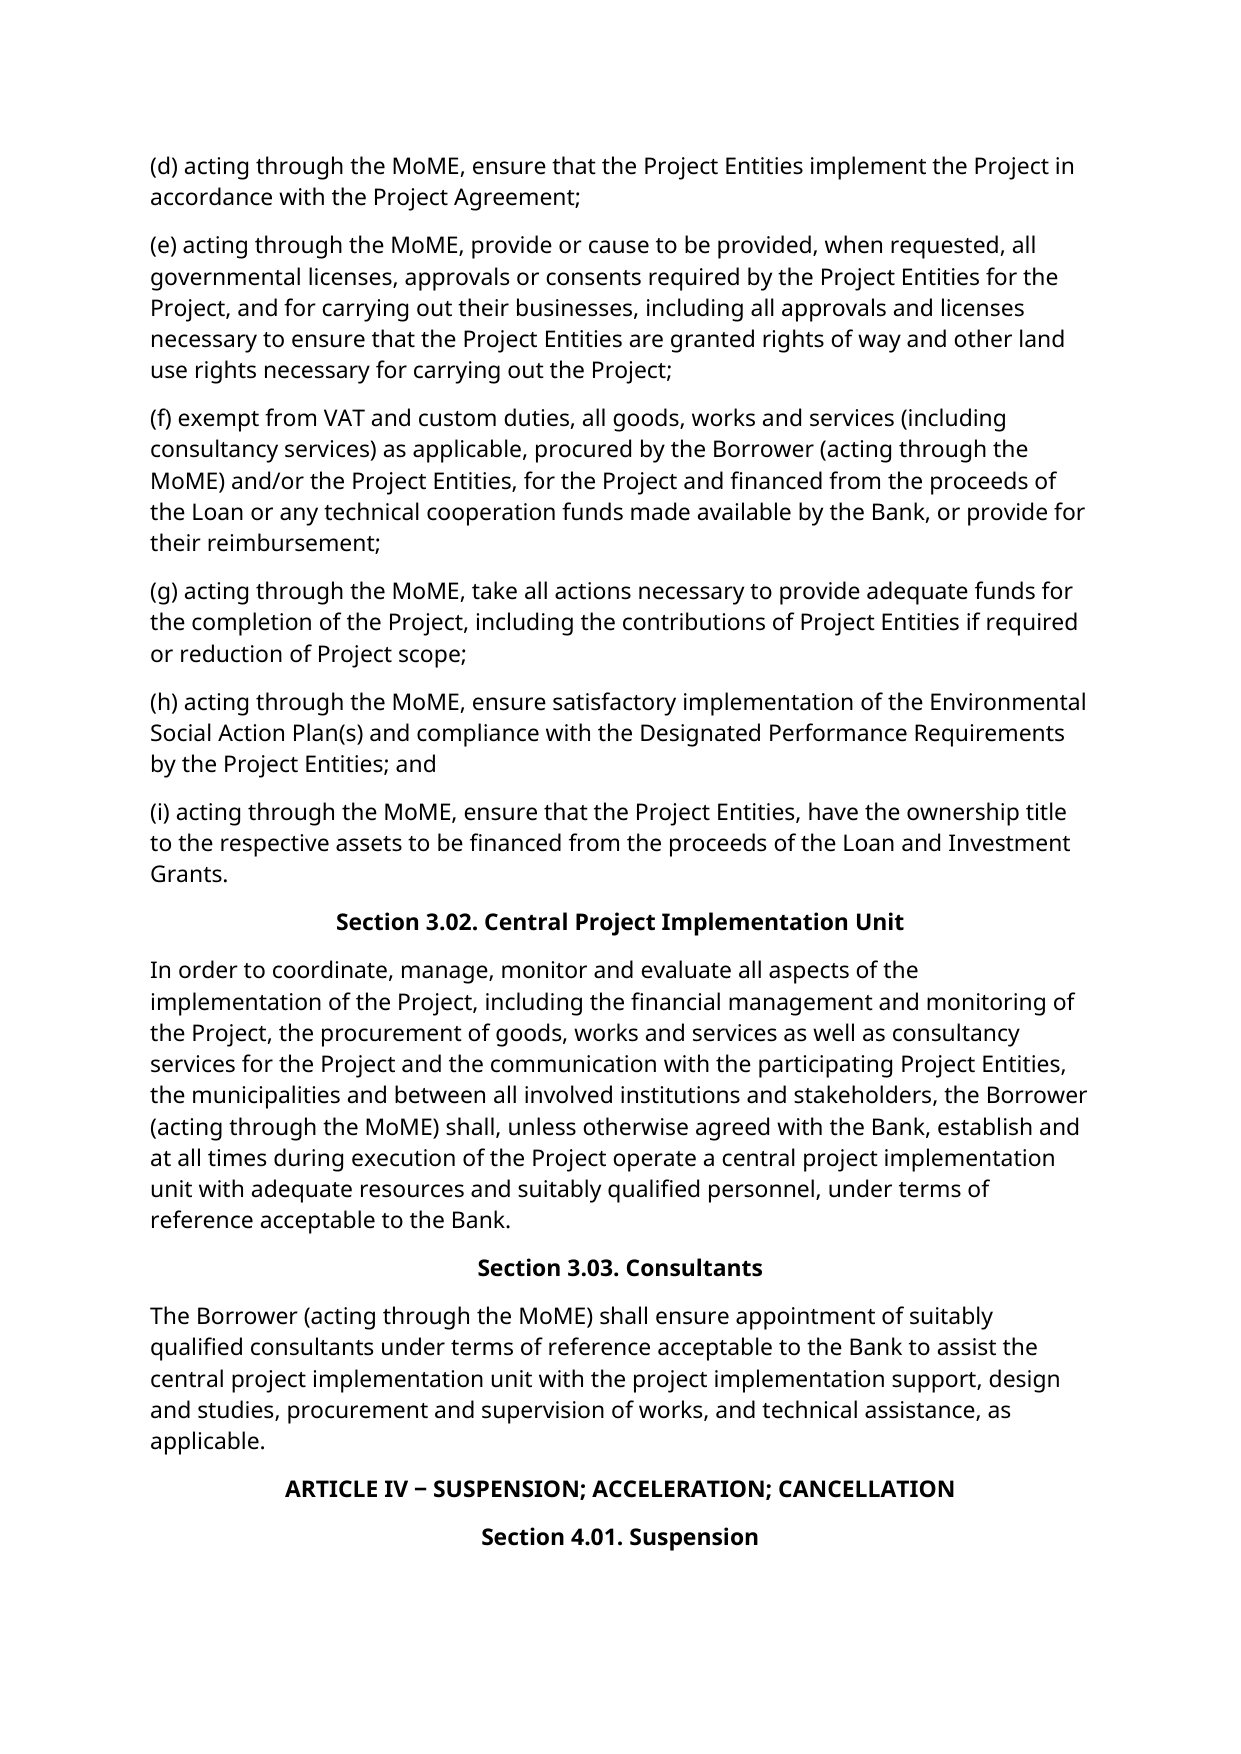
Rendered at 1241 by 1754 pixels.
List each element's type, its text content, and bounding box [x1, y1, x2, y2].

text (h) acting through the MoME, ensure satisfactory implementation of the Environmental Social Action Plan(s) and compliance with the Designated Performance Requirements by the Project Entities; and [150, 685, 1090, 779]
text In order to coordinate, manage, monitor and evaluate all aspects of the implementation of the Project, including the financial management and monitoring of the Project, the procurement of goods, works and services as well as consultancy services for the Project and the communication with the participating Project Entities, the municipalities and between all involved institutions and stakeholders, the Borrower (acting through the MoME) shall, unless otherwise agreed with the Bank, establish and at all times during execution of the Project operate a central project implementation unit with adequate resources and suitably qualified personnel, under terms of reference acceptable to the Bank. [150, 954, 1090, 1235]
text (e) acting through the MoME, provide or cause to be provided, when requested, all governmental licenses, approvals or consents required by the Project Entities for the Project, and for carrying out their businesses, including all approvals and licenses necessary to ensure that the Project Entities are granted rights of way and other land use rights necessary for carrying out the Project; [150, 229, 1090, 385]
text ARTICLE IV ‒ SUSPENSION; ACCELERATION; CANCELLATION [150, 1473, 1090, 1504]
text (f) exempt from VAT and custom duties, all goods, works and services (including consultancy services) as applicable, procured by the Borrower (acting through the MoME) and/or the Project Entities, for the Project and financed from the proceeds of the Loan or any technical cooperation funds made available by the Bank, or provide for their reimbursement; [150, 402, 1090, 558]
text Section 3.03. Consultants [150, 1252, 1090, 1283]
text Section 4.01. Suspension [150, 1521, 1090, 1552]
text Section 3.02. Central Project Implementation Unit [150, 906, 1090, 937]
text (i) acting through the MoME, ensure that the Project Entities, have the ownership title to the respective assets to be financed from the proceeds of the Loan and Investment Grants. [150, 796, 1090, 889]
text (g) acting through the MoME, take all actions necessary to provide adequate funds for the completion of the Project, including the contributions of Project Entities if required or reduction of Project scope; [150, 575, 1090, 669]
text The Borrower (acting through the MoME) shall ensure appointment of suitably qualified consultants under terms of reference acceptable to the Bank to assist the central project implementation unit with the project implementation support, design and studies, procurement and supervision of works, and technical assistance, as applicable. [150, 1300, 1090, 1456]
text (d) acting through the MoME, ensure that the Project Entities implement the Project in accordance with the Project Agreement; [150, 150, 1090, 212]
